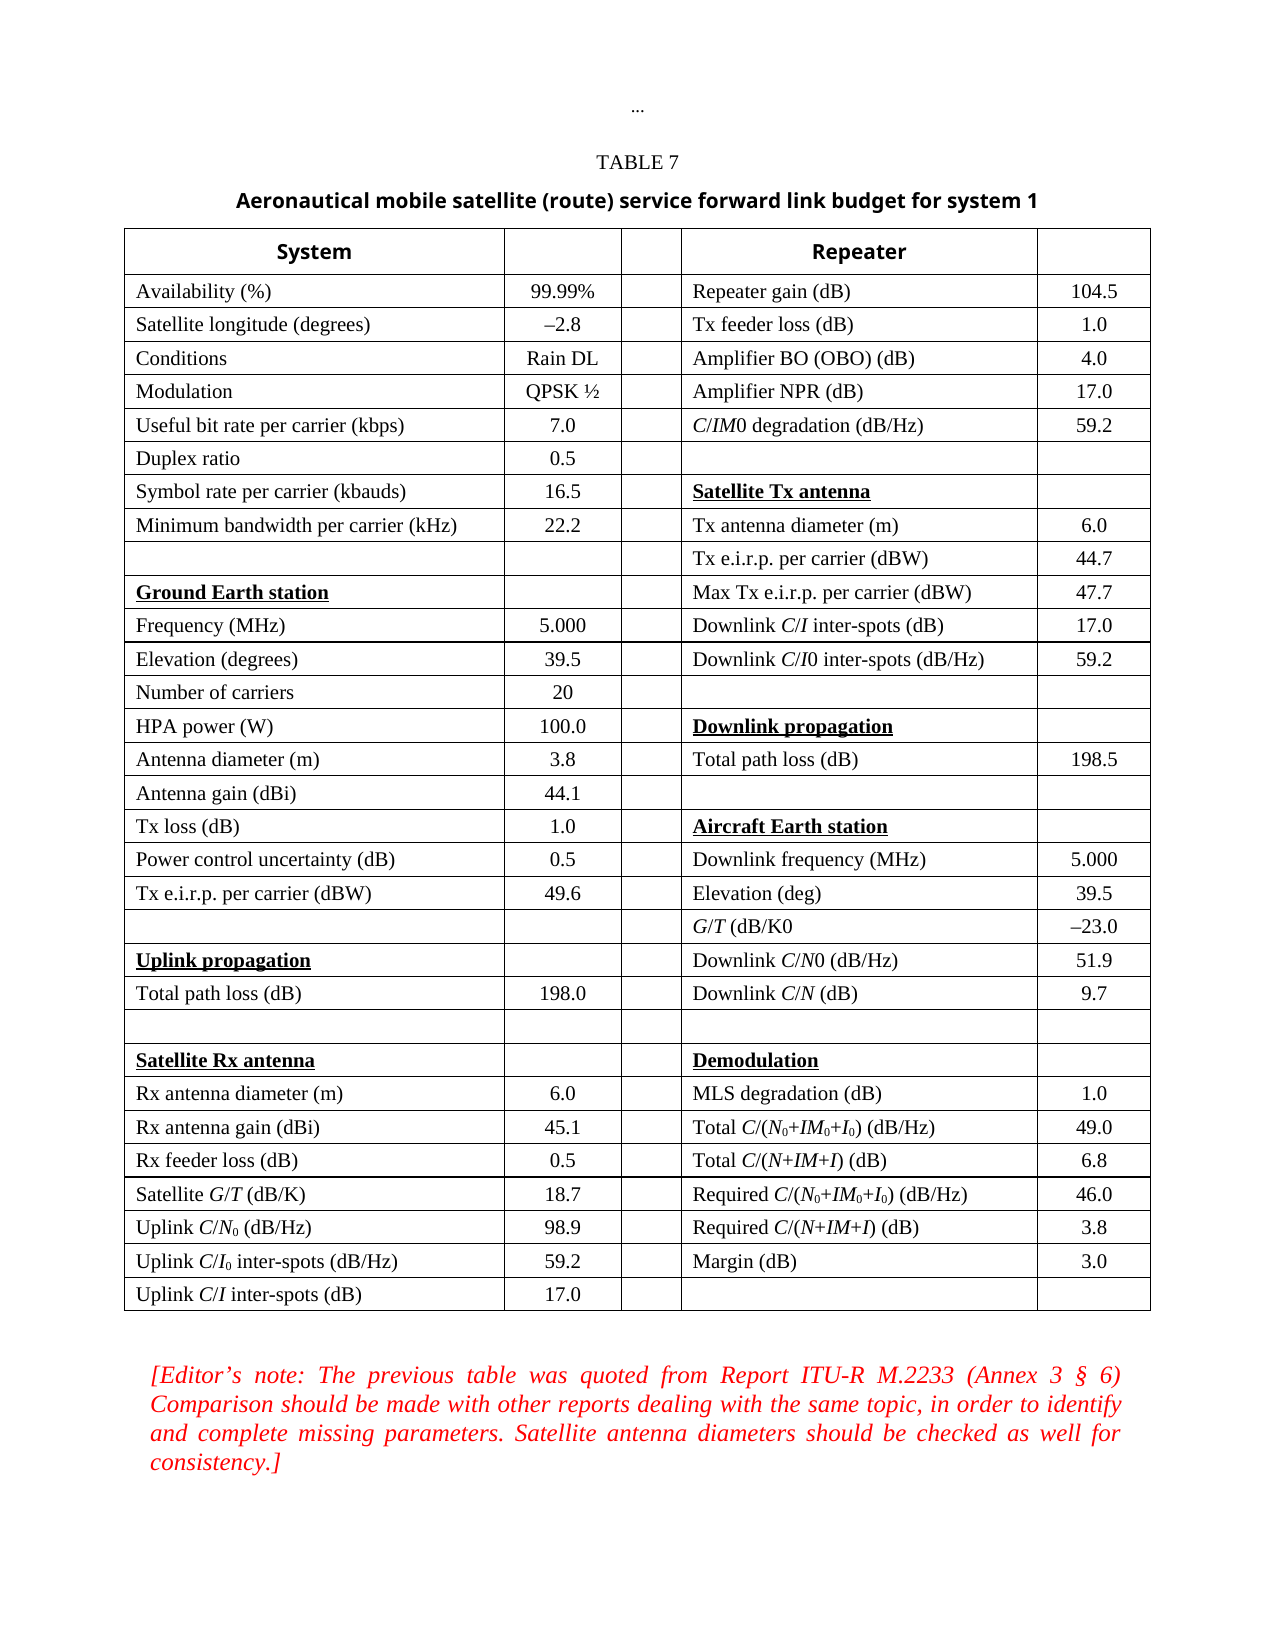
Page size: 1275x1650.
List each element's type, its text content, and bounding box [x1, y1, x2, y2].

table_cell 59.2 [1038, 409, 1150, 441]
table_cell 44.1 [505, 776, 621, 809]
table_cell Antenna diameter (m) [125, 743, 504, 775]
table_cell Aircraft Earth station [682, 810, 1037, 842]
table_cell [622, 1178, 681, 1210]
table_cell Total path loss (dB) [125, 977, 504, 1009]
table_cell 3.8 [1038, 1211, 1150, 1243]
table_cell Downlink frequency (MHz) [682, 843, 1037, 876]
table_cell 17.0 [505, 1278, 621, 1310]
table_cell 6.0 [1038, 509, 1150, 541]
table_cell [622, 676, 681, 708]
table_cell [1038, 1044, 1150, 1076]
table_cell Tx feeder loss (dB) [682, 308, 1037, 341]
table_cell 0.5 [505, 442, 621, 474]
table_cell QPSK ½ [505, 375, 621, 407]
table_cell [622, 1144, 681, 1176]
table_cell Number of carriers [125, 676, 504, 708]
table_cell Minimum bandwidth per carrier (kHz) [125, 509, 504, 541]
table_cell Tx e.i.r.p. per carrier (dBW) [125, 877, 504, 909]
table_cell 9.7 [1038, 977, 1150, 1009]
table_cell Total path loss (dB) [682, 743, 1037, 775]
table_cell [622, 1244, 681, 1277]
table_cell Uplink propagation [125, 944, 504, 976]
table_cell [1038, 776, 1150, 809]
table_header [505, 229, 621, 274]
table_cell MLS degradation (dB) [682, 1077, 1037, 1109]
table_cell [1038, 1010, 1150, 1043]
table_cell Required C/(N+IM+I) (dB) [682, 1211, 1037, 1243]
table_cell 5.000 [1038, 843, 1150, 876]
table_cell [505, 944, 621, 976]
table_cell 104.5 [1038, 275, 1150, 307]
table_cell 1.0 [1038, 1077, 1150, 1109]
table_cell 6.0 [505, 1077, 621, 1109]
table_cell Margin (dB) [682, 1244, 1037, 1277]
text [Editor’s note: The previous table was quoted from Report ITU-R M.2233 (Annex 3 § 6) Comparison should be made with other reports dealing with the same topic, in order to identify and complete missing parameters. Satellite antenna diameters should be checked as well for consistency.] [150, 1360, 1125, 1475]
table_cell Satellite G/T (dB/K) [125, 1178, 504, 1210]
table_header Repeater [682, 229, 1037, 274]
table_cell 98.9 [505, 1211, 621, 1243]
table_cell [125, 1010, 504, 1043]
table_cell [622, 1278, 681, 1310]
table_header System [125, 229, 504, 274]
table_cell Downlink C/I0 inter-spots (dB/Hz) [682, 643, 1037, 675]
table_cell [622, 576, 681, 608]
table_cell 47.7 [1038, 576, 1150, 608]
table_cell [682, 776, 1037, 809]
table_cell [505, 576, 621, 608]
table_cell Modulation [125, 375, 504, 407]
table_cell 1.0 [1038, 308, 1150, 341]
table_cell Rx antenna gain (dBi) [125, 1111, 504, 1143]
table_cell [622, 375, 681, 407]
table_cell 39.5 [505, 643, 621, 675]
table_cell Elevation (deg) [682, 877, 1037, 909]
table_cell Uplink C/N0 (dB/Hz) [125, 1211, 504, 1243]
table_cell [622, 1077, 681, 1109]
table_cell 49.0 [1038, 1111, 1150, 1143]
table_cell [1038, 442, 1150, 474]
table_cell [682, 1278, 1037, 1310]
table_cell 1.0 [505, 810, 621, 842]
table_cell [1038, 810, 1150, 842]
table_cell Ground Earth station [125, 576, 504, 608]
table_cell Total C/(N0+IM0+I0) (dB/Hz) [682, 1111, 1037, 1143]
table_header [622, 229, 681, 274]
table_cell [682, 676, 1037, 708]
table_cell [622, 877, 681, 909]
table_cell Frequency (MHz) [125, 609, 504, 641]
table_cell 0.5 [505, 1144, 621, 1176]
table_cell Amplifier NPR (dB) [682, 375, 1037, 407]
text Aeronautical mobile satellite (route) service forward link budget for system 1 [150, 187, 1125, 215]
table_cell Conditions [125, 342, 504, 374]
table_cell [682, 442, 1037, 474]
table_cell [622, 609, 681, 641]
table_cell [505, 542, 621, 574]
table_cell 20 [505, 676, 621, 708]
table_cell [622, 509, 681, 541]
table_cell Repeater gain (dB) [682, 275, 1037, 307]
table_cell 16.5 [505, 475, 621, 508]
table_cell Max Tx e.i.r.p. per carrier (dBW) [682, 576, 1037, 608]
table_cell 5.000 [505, 609, 621, 641]
table_cell [622, 275, 681, 307]
table_cell 49.6 [505, 877, 621, 909]
table_cell [622, 1010, 681, 1043]
table_cell 39.5 [1038, 877, 1150, 909]
table_cell Rx antenna diameter (m) [125, 1077, 504, 1109]
table_cell Symbol rate per carrier (kbauds) [125, 475, 504, 508]
text TABLE 7 [150, 150, 1125, 174]
table_cell [622, 944, 681, 976]
table_cell [505, 910, 621, 942]
table_cell [622, 1211, 681, 1243]
table_cell Uplink C/I0 inter-spots (dB/Hz) [125, 1244, 504, 1277]
table_cell Satellite longitude (degrees) [125, 308, 504, 341]
table_cell [1038, 676, 1150, 708]
table_cell Power control uncertainty (dB) [125, 843, 504, 876]
table_cell [125, 542, 504, 574]
table_cell 0.5 [505, 843, 621, 876]
table_cell HPA power (W) [125, 709, 504, 742]
table_cell [622, 776, 681, 809]
table_cell 18.7 [505, 1178, 621, 1210]
table_cell G/T (dB/K0 [682, 910, 1037, 942]
table_cell [622, 1111, 681, 1143]
table_cell 17.0 [1038, 609, 1150, 641]
table_cell 7.0 [505, 409, 621, 441]
table_cell [505, 1044, 621, 1076]
table_cell 59.2 [1038, 643, 1150, 675]
table_cell [1038, 709, 1150, 742]
table_cell [622, 308, 681, 341]
table_cell Satellite Tx antenna [682, 475, 1037, 508]
table_cell Uplink C/I inter-spots (dB) [125, 1278, 504, 1310]
table_cell 198.5 [1038, 743, 1150, 775]
table_cell 6.8 [1038, 1144, 1150, 1176]
table_cell Downlink C/I inter-spots (dB) [682, 609, 1037, 641]
table_cell 3.0 [1038, 1244, 1150, 1277]
table_cell Useful bit rate per carrier (kbps) [125, 409, 504, 441]
table_cell Total C/(N+IM+I) (dB) [682, 1144, 1037, 1176]
table_cell Satellite Rx antenna [125, 1044, 504, 1076]
table_cell Availability (%) [125, 275, 504, 307]
table_cell 46.0 [1038, 1178, 1150, 1210]
table_cell Duplex ratio [125, 442, 504, 474]
table_cell –2.8 [505, 308, 621, 341]
table_cell Demodulation [682, 1044, 1037, 1076]
table_cell 22.2 [505, 509, 621, 541]
table_cell Elevation (degrees) [125, 643, 504, 675]
table_cell [622, 643, 681, 675]
table_cell [622, 743, 681, 775]
table_cell [622, 542, 681, 574]
table_cell [125, 910, 504, 942]
table_cell Rain DL [505, 342, 621, 374]
table_cell Tx e.i.r.p. per carrier (dBW) [682, 542, 1037, 574]
table_cell Amplifier BO (OBO) (dB) [682, 342, 1037, 374]
table_cell Antenna gain (dBi) [125, 776, 504, 809]
table_cell 59.2 [505, 1244, 621, 1277]
table_cell 44.7 [1038, 542, 1150, 574]
table_cell 3.8 [505, 743, 621, 775]
table_cell –23.0 [1038, 910, 1150, 942]
table_header [1038, 229, 1150, 274]
table_cell 17.0 [1038, 375, 1150, 407]
table_cell Downlink C/N0 (dB/Hz) [682, 944, 1037, 976]
table_cell Tx loss (dB) [125, 810, 504, 842]
table_cell 100.0 [505, 709, 621, 742]
table_cell [682, 1010, 1037, 1043]
table_cell 4.0 [1038, 342, 1150, 374]
table_cell [505, 1010, 621, 1043]
table_cell [1038, 475, 1150, 508]
table_cell Downlink propagation [682, 709, 1037, 742]
table_cell 99.99% [505, 275, 621, 307]
table_cell Required C/(N0+IM0+I0) (dB/Hz) [682, 1178, 1037, 1210]
table_cell [622, 442, 681, 474]
table_cell [622, 810, 681, 842]
table_cell Rx feeder loss (dB) [125, 1144, 504, 1176]
table_cell [622, 475, 681, 508]
table_cell 51.9 [1038, 944, 1150, 976]
table_cell [622, 910, 681, 942]
table_cell [622, 342, 681, 374]
table_cell [622, 1044, 681, 1076]
table_cell [622, 709, 681, 742]
table_cell Tx antenna diameter (m) [682, 509, 1037, 541]
table_cell C/IM0 degradation (dB/Hz) [682, 409, 1037, 441]
table_cell 45.1 [505, 1111, 621, 1143]
table_cell [622, 409, 681, 441]
table_cell [1038, 1278, 1150, 1310]
table_cell 198.0 [505, 977, 621, 1009]
table_cell [622, 977, 681, 1009]
table_cell [622, 843, 681, 876]
table_cell Downlink C/N (dB) [682, 977, 1037, 1009]
